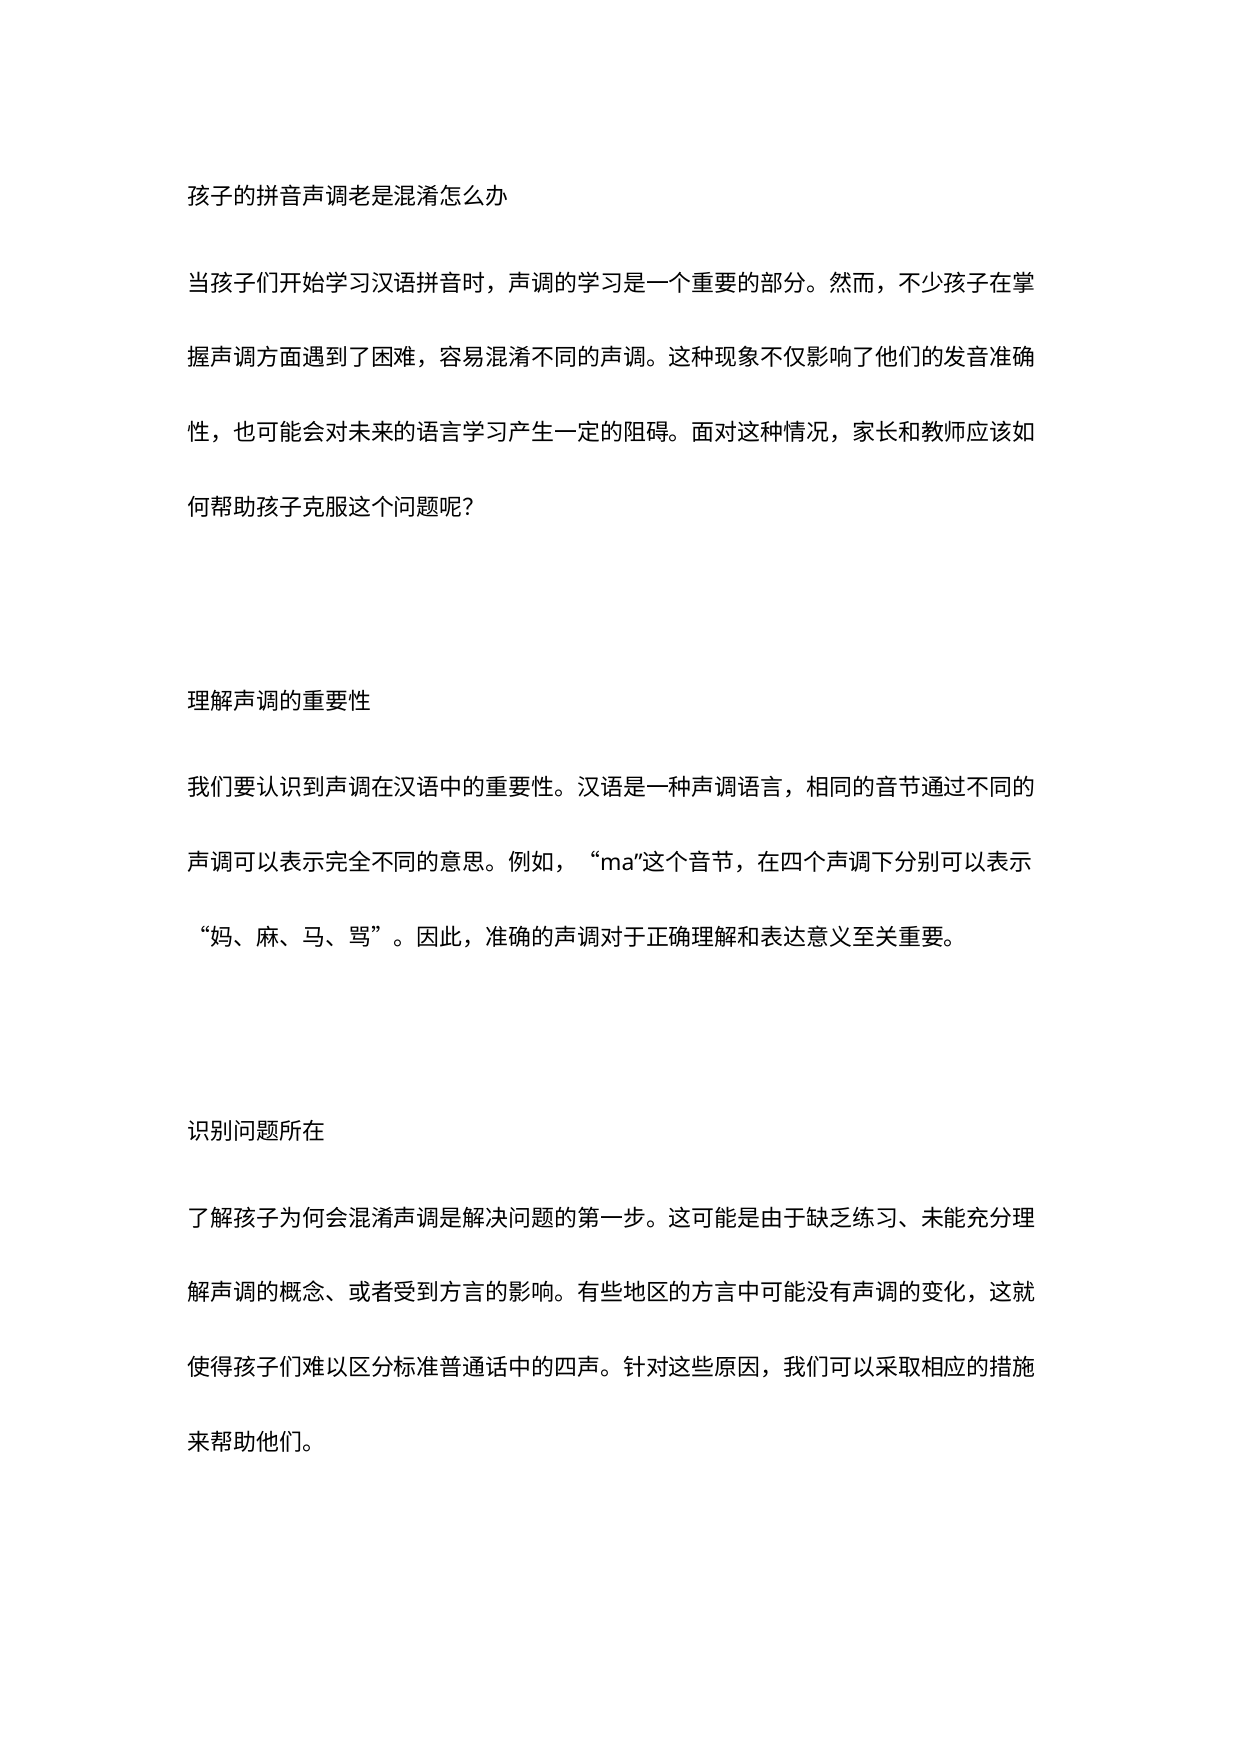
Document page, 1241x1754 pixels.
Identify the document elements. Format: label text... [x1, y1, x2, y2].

text 理解声调的重要性 [187, 667, 1053, 732]
text 我们要认识到声调在汉语中的重要性。汉语是一种声调语言，相同的音节通过不同的声调可以表示完全不同的意思。例如，“ma”这个音节，在四个声调下分别可以表示“妈、麻、马、骂”。因此，准确的声调对于正确理解和表达意义至关重要。 [187, 753, 1053, 968]
text 当孩子们开始学习汉语拼音时，声调的学习是一个重要的部分。然而，不少孩子在掌握声调方面遇到了困难，容易混淆不同的声调。这种现象不仅影响了他们的发音准确性，也可能会对未来的语言学习产生一定的阻碍。面对这种情况，家长和教师应该如何帮助孩子克服这个问题呢？ [187, 248, 1053, 538]
text 识别问题所在 [187, 1097, 1053, 1162]
text 孩子的拼音声调老是混淆怎么办 [187, 162, 1053, 227]
text 了解孩子为何会混淆声调是解决问题的第一步。这可能是由于缺乏练习、未能充分理解声调的概念、或者受到方言的影响。有些地区的方言中可能没有声调的变化，这就使得孩子们难以区分标准普通话中的四声。针对这些原因，我们可以采取相应的措施来帮助他们。 [187, 1184, 1053, 1473]
